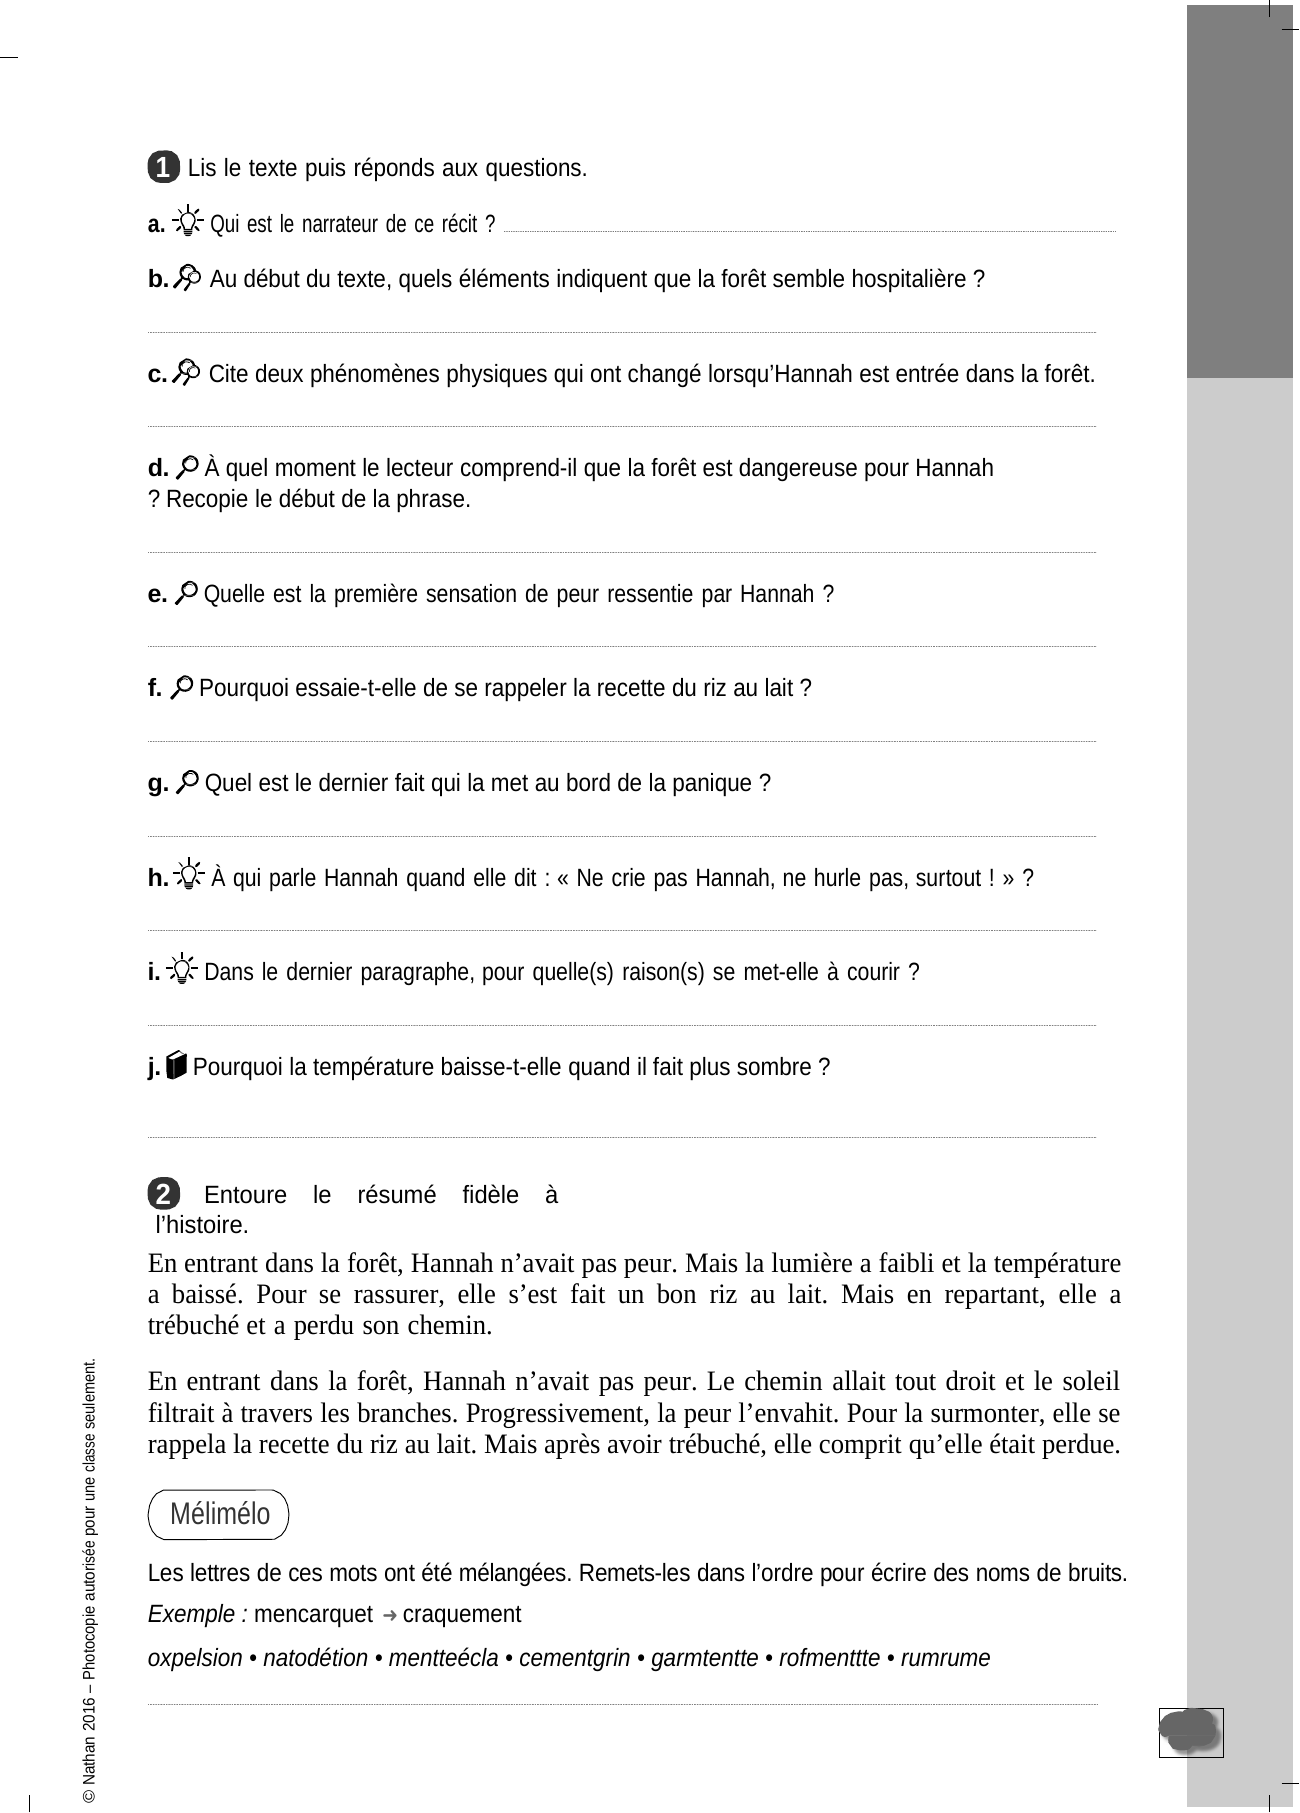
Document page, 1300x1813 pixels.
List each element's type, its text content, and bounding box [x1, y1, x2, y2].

subtitle Quel est le dernier fait qui la met au bord de la panique ? [147, 768, 1216, 797]
text En entrant dans la forêt, Hannah n’avait pas peur. Mais la lumière a faibli et la température a baissé. Pour se rassurer, elle s’est fait un bon riz au lait. Mais en repartant, elle a trébuché et a perdu son chemin. [148, 1247, 1121, 1341]
subtitle Les lettres de ces mots ont été mélangées. Remets-les dans l’ordre pour écrire des noms de bruits. [148, 1558, 1216, 1587]
text a. Qui est le narrateur de ce récit ? ................................................................................................................................................................................................................................................................................................................................................................. [148, 209, 1216, 238]
picture [1160, 1709, 1223, 1757]
subtitle Quelle est la première sensation de peur ressentie par Hannah ? [147, 579, 1216, 607]
subtitle Au début du texte, quels éléments indiquent que la forêt semble hospitalière ? [148, 264, 1216, 293]
subtitle Pourquoi essaie-t-elle de se rappeler la recette du riz au lait ? [148, 673, 1216, 702]
subtitle oxpelsion • natodétion • mentteécla • cementgrin • garmtentte • rofmenttte • rumrume [148, 1642, 1216, 1671]
text Mélimélo [170, 1495, 1216, 1531]
text 1 Lis le texte puis réponds aux questions. [155, 150, 1216, 184]
subtitle Dans le dernier paragraphe, pour quelle(s) raison(s) se met-elle à courir ? [147, 957, 1216, 986]
subtitle À qui parle Hannah quand elle dit : « Ne crie pas Hannah, ne hurle pas, surtout ! » ? [147, 862, 1216, 891]
subtitle Cite deux phénomènes physiques qui ont changé lorsqu’Hannah est entrée dans la forêt. [147, 359, 1216, 387]
subtitle 2 Entoure le résumé ﬁdèle à l’histoire. [155, 1177, 558, 1240]
subtitle Pourquoi la température baisse-t-elle quand il fait plus sombre ? [148, 1052, 1216, 1080]
text Exemple : mencarquet ➜ craquement [148, 1599, 1216, 1628]
subtitle À quel moment le lecteur comprend-il que la forêt est dangereuse pour Hannah ? Recopie le début de la phrase. [148, 453, 1011, 513]
subtitle En entrant dans la forêt, Hannah n’avait pas peur. Le chemin allait tout droit et le soleil filtrait à travers les branches. Progressivement, la peur l’envahit. Pour la surmonter, elle se rappela la recette du riz au lait. Mais après avoir trébuché, elle comprit qu’elle était perdue. [148, 1366, 1121, 1459]
picture [1160, 1709, 1184, 1720]
